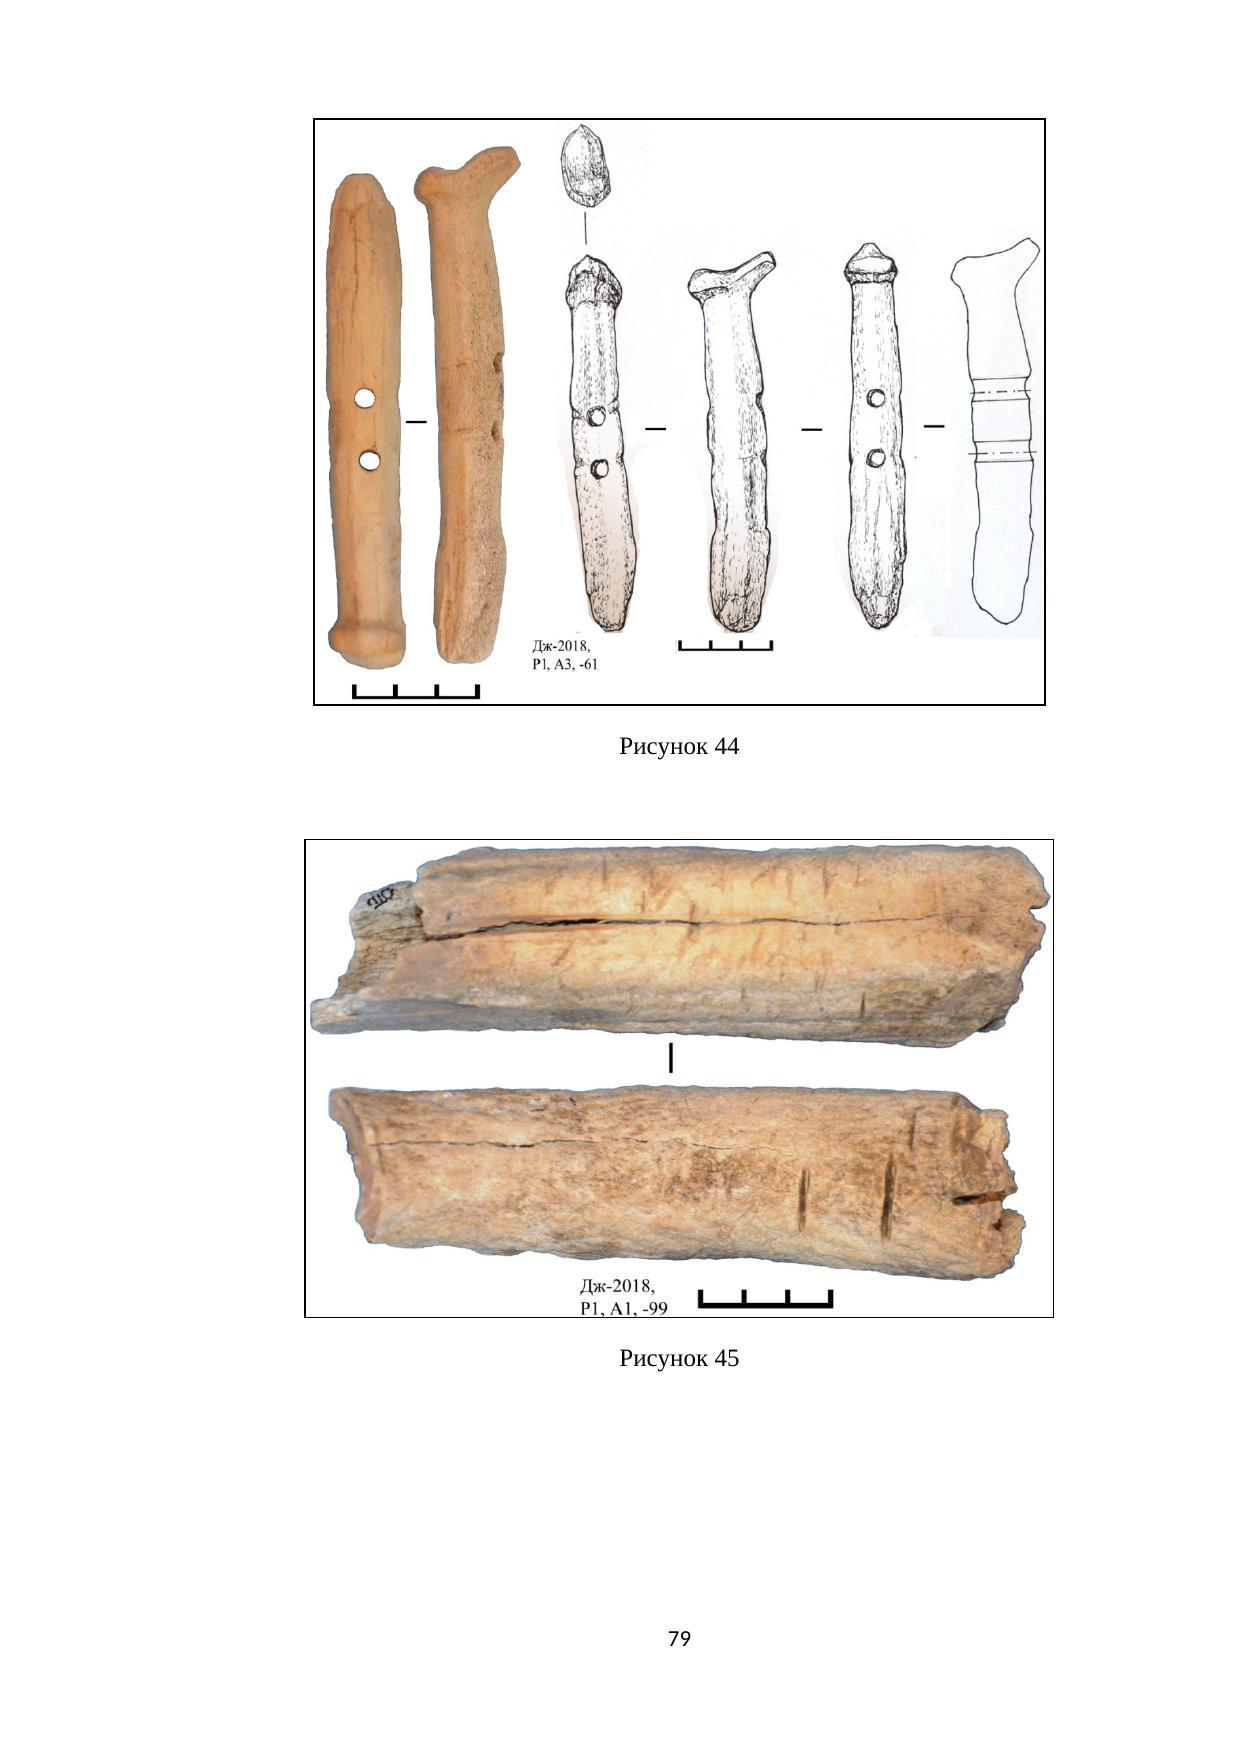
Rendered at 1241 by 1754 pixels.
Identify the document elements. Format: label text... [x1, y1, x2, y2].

text Рисунок 45 [177, 1343, 1181, 1372]
text Рисунок 44 [177, 731, 1181, 760]
picture [306, 840, 1053, 1317]
picture [315, 120, 1044, 704]
